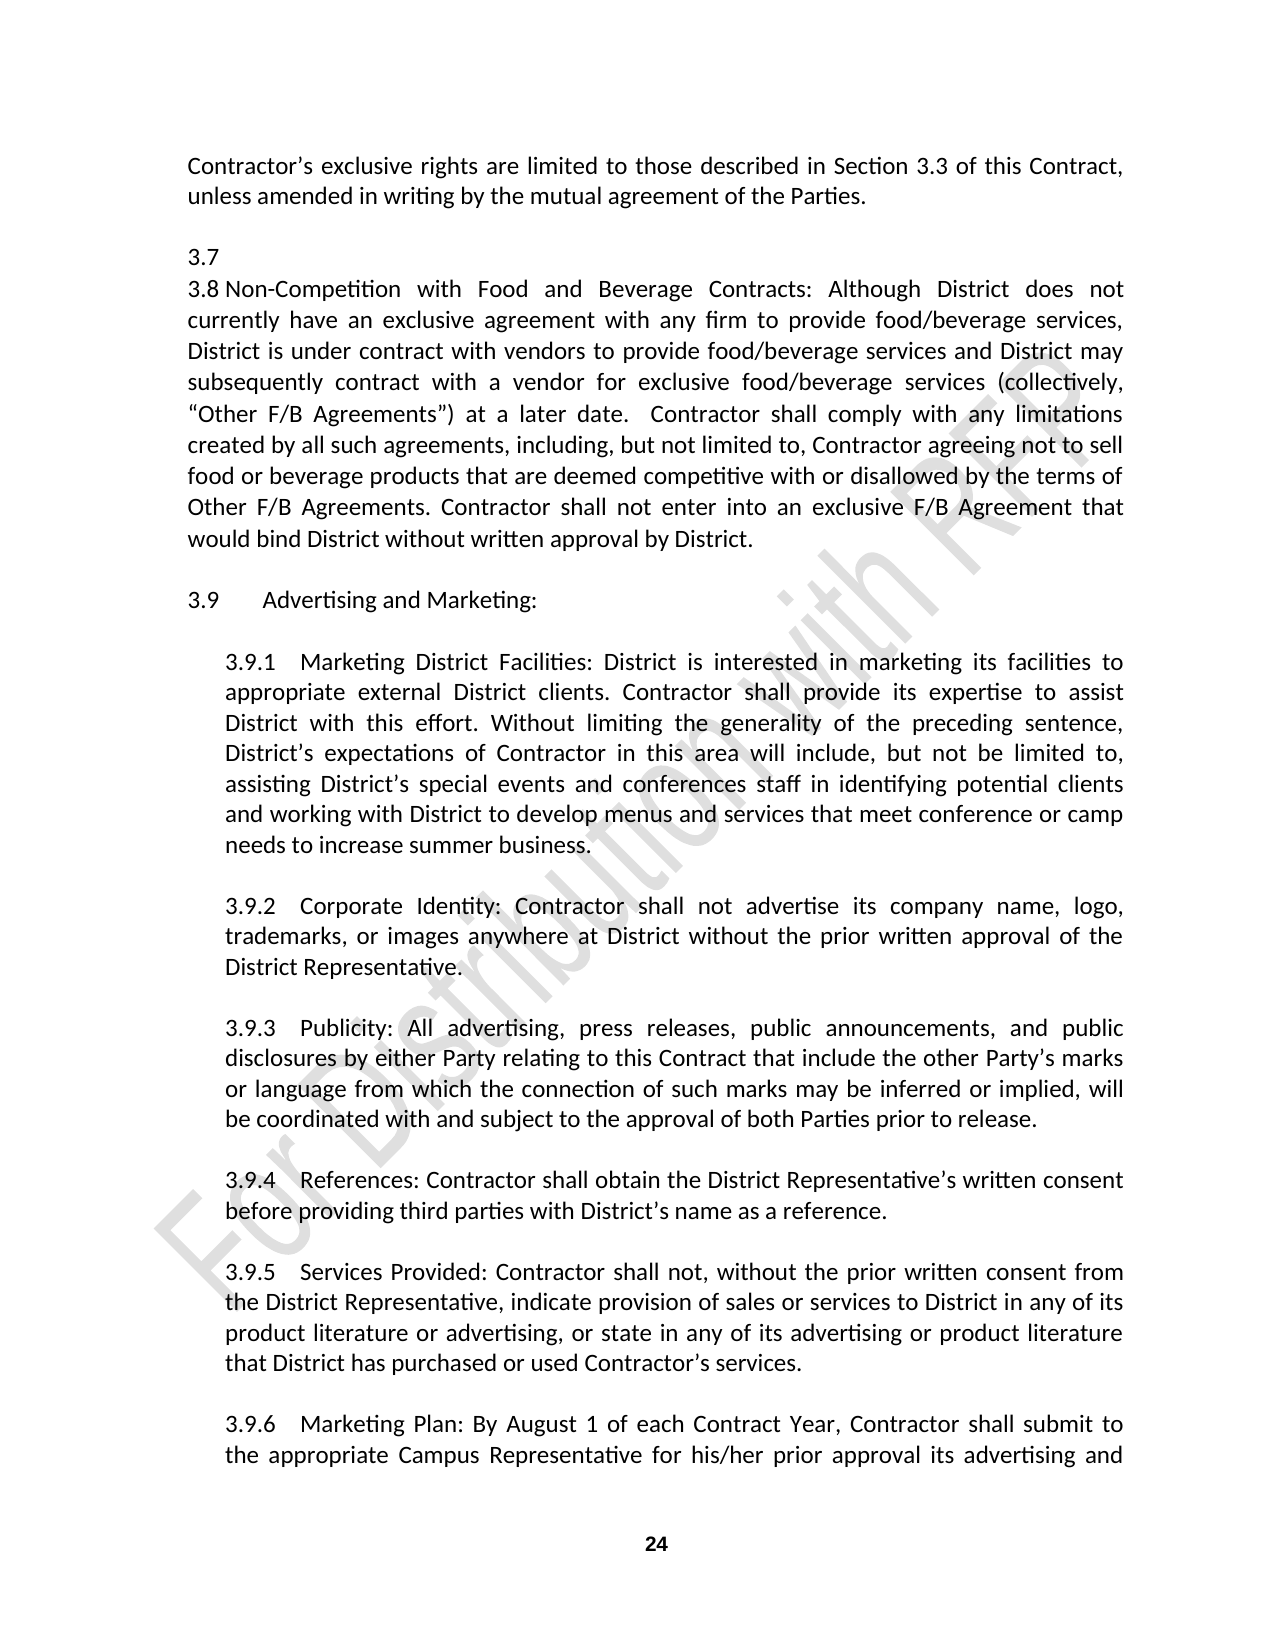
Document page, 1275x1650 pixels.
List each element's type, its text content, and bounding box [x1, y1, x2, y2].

list Publicity: All advertising, press releases, public announcements, and public disclosures by either Party relating to this Contract that include the other Party’s marks or language from which the connection of such marks may be inferred or implied, will be coordinated with and subject to the approval of both Parties prior to release. [225, 1012, 1125, 1134]
list Contractor’s exclusive rights are limited to those described in Section 3.3 of this Contract, unless amended in writing by the mutual agreement of the Parties. [187, 150, 1125, 211]
list Corporate Identity: Contractor shall not advertise its company name, logo, trademarks, or images anywhere at District without the prior written approval of the District Representative. [225, 890, 1125, 981]
list Services Provided: Contractor shall not, without the prior written consent from the District Representative, indicate provision of sales or services to District in any of its product literature or advertising, or state in any of its advertising or product literature that District has purchased or used Contractor’s services. [225, 1256, 1125, 1378]
list Marketing District Facilities: District is interested in marketing its facilities to appropriate external District clients. Contractor shall provide its expertise to assist District with this effort. Without limiting the generality of the preceding sentence, District’s expectations of Contractor in this area will include, but not be limited to, assisting District’s special events and conferences staff in identifying potential clients and working with District to develop menus and services that meet conference or camp needs to increase summer business. [225, 646, 1125, 859]
list Non-Competition with Food and Beverage Contracts: Although District does not currently have an exclusive agreement with any firm to provide food/beverage services, District is under contract with vendors to provide food/beverage services and District may subsequently contract with a vendor for exclusive food/beverage services (collectively, “Other F/B Agreements”) at a later date. Contractor shall comply with any limitations created by all such agreements, including, but not limited to, Contractor agreeing not to sell food or beverage products that are deemed competitive with or disallowed by the terms of Other F/B Agreements. Contractor shall not enter into an exclusive F/B Agreement that would bind District without written approval by District. [187, 272, 1125, 553]
list References: Contractor shall obtain the District Representative’s written consent before providing third parties with District’s name as a reference. [225, 1164, 1125, 1226]
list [225, 1409, 1125, 1470]
list Advertising and Marketing: [187, 584, 1125, 615]
